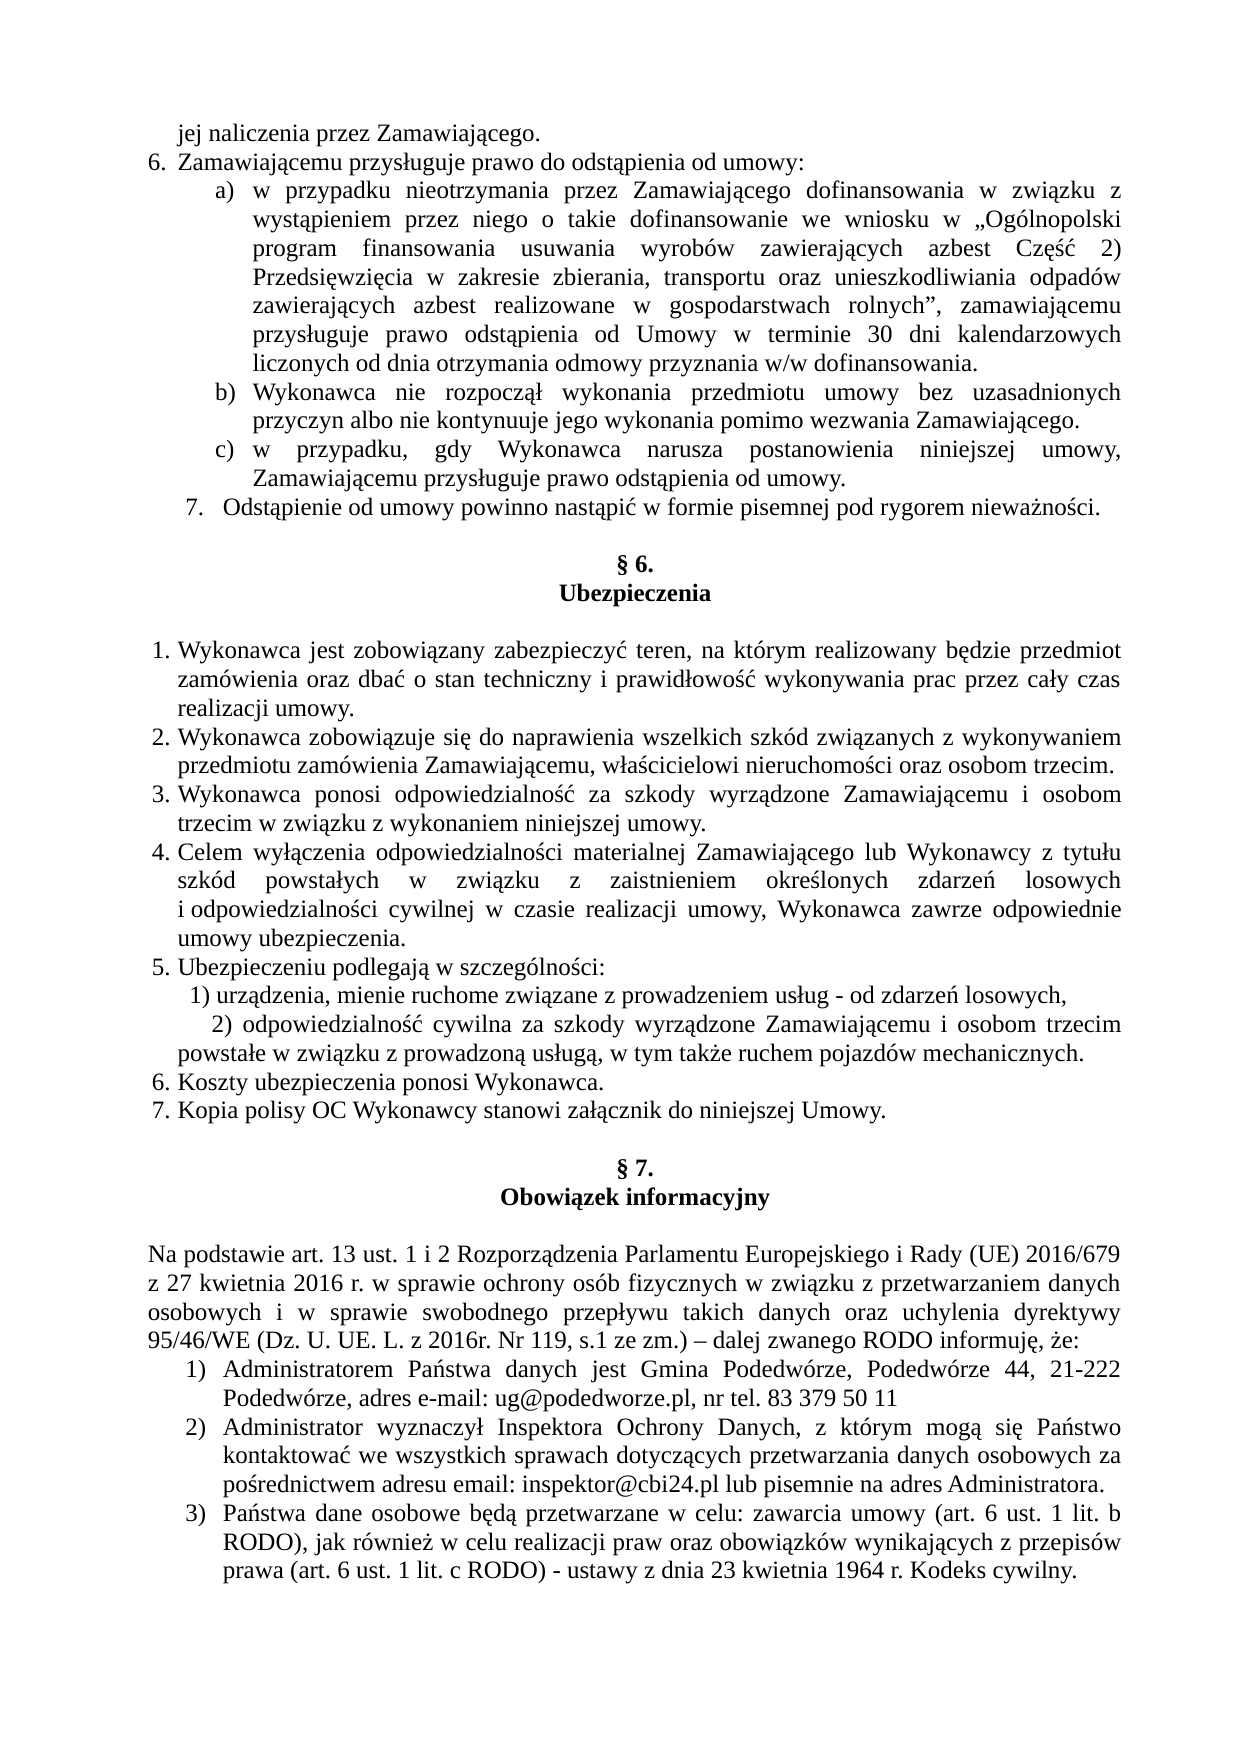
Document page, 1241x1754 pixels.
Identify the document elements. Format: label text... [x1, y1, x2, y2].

list Ubezpieczeniu podlegają w szczególności: [152, 952, 1122, 981]
list Odstąpienie od umowy powinno nastąpić w formie pisemnej pod rygorem nieważności. [185, 492, 1122, 521]
list w przypadku, gdy Wykonawca narusza postanowienia niniejszej umowy, Zamawiającemu przysługuje prawo odstąpienia od umowy. [215, 434, 1122, 492]
list Administrator wyznaczył Inspektora Ochrony Danych, z którym mogą się Państwo kontaktować we wszystkich sprawach dotyczących przetwarzania danych osobowych za pośrednictwem adresu email: inspektor@cbi24.pl lub pisemnie na adres Administratora. [185, 1412, 1122, 1498]
list Wykonawca zobowiązuje się do naprawienia wszelkich szkód związanych z wykonywaniem przedmiotu zamówienia Zamawiającemu, właścicielowi nieruchomości oraz osobom trzecim. [152, 722, 1122, 779]
list 2) odpowiedzialność cywilna za szkody wyrządzone Zamawiającemu i osobom trzecim powstałe w związku z prowadzoną usługą, w tym także ruchem pojazdów mechanicznych. [152, 1009, 1122, 1067]
text Ubezpieczenia [148, 578, 1122, 607]
list Administratorem Państwa danych jest Gmina Podedwórze, Podedwórze 44, 21-222 Podedwórze, adres e-mail: ug@podedworze.pl, nr tel. 83 379 50 11 [185, 1354, 1122, 1412]
text Obowiązek informacyjny [148, 1182, 1122, 1211]
text Na podstawie art. 13 ust. 1 i 2 Rozporządzenia Parlamentu Europejskiego i Rady (UE) 2016/679 z 27 kwietnia 2016 r. w sprawie ochrony osób fizycznych w związku z przetwarzaniem danych osobowych i w sprawie swobodnego przepływu takich danych oraz uchylenia dyrektywy 95/46/WE (Dz. U. UE. L. z 2016r. Nr 119, s.1 ze zm.) – dalej zwanego RODO informuję, że: [148, 1239, 1122, 1354]
list Kopia polisy OC Wykonawcy stanowi załącznik do niniejszej Umowy. [152, 1096, 1122, 1124]
list Wykonawca nie rozpoczął wykonania przedmiotu umowy bez uzasadnionych przyczyn albo nie kontynuuje jego wykonania pomimo wezwania Zamawiającego. [215, 377, 1122, 434]
list Zamawiającemu przysługuje prawo do odstąpienia od umowy: [148, 147, 1122, 176]
list Wykonawca ponosi odpowiedzialność za szkody wyrządzone Zamawiającemu i osobom trzecim w związku z wykonaniem niniejszej umowy. [152, 779, 1122, 837]
list 1) urządzenia, mienie ruchome związane z prowadzeniem usług - od zdarzeń losowych, [152, 981, 1122, 1009]
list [148, 118, 1122, 147]
text § 6. [148, 549, 1122, 578]
text § 7. [148, 1153, 1122, 1182]
list Państwa dane osobowe będą przetwarzane w celu: zawarcia umowy (art. 6 ust. 1 lit. b RODO), jak również w celu realizacji praw oraz obowiązków wynikających z przepisów prawa (art. 6 ust. 1 lit. c RODO) - ustawy z dnia 23 kwietnia 1964 r. Kodeks cywilny. [185, 1498, 1122, 1584]
list w przypadku nieotrzymania przez Zamawiającego dofinansowania w związku z wystąpieniem przez niego o takie dofinansowanie we wniosku w „Ogólnopolski program finansowania usuwania wyrobów zawierających azbest Część 2) Przedsięwzięcia w zakresie zbierania, transportu oraz unieszkodliwiania odpadów zawierających azbest realizowane w gospodarstwach rolnych”, zamawiającemu przysługuje prawo odstąpienia od Umowy w terminie 30 dni kalendarzowych liczonych od dnia otrzymania odmowy przyznania w/w dofinansowania. [215, 176, 1122, 377]
list Celem wyłączenia odpowiedzialności materialnej Zamawiającego lub Wykonawcy z tytułu szkód powstałych w związku z zaistnieniem określonych zdarzeń losowych i odpowiedzialności cywilnej w czasie realizacji umowy, Wykonawca zawrze odpowiednie umowy ubezpieczenia. [152, 837, 1122, 952]
list Koszty ubezpieczenia ponosi Wykonawca. [152, 1067, 1122, 1096]
list Wykonawca jest zobowiązany zabezpieczyć teren, na którym realizowany będzie przedmiot zamówienia oraz dbać o stan techniczny i prawidłowość wykonywania prac przez cały czas realizacji umowy. [152, 636, 1122, 722]
